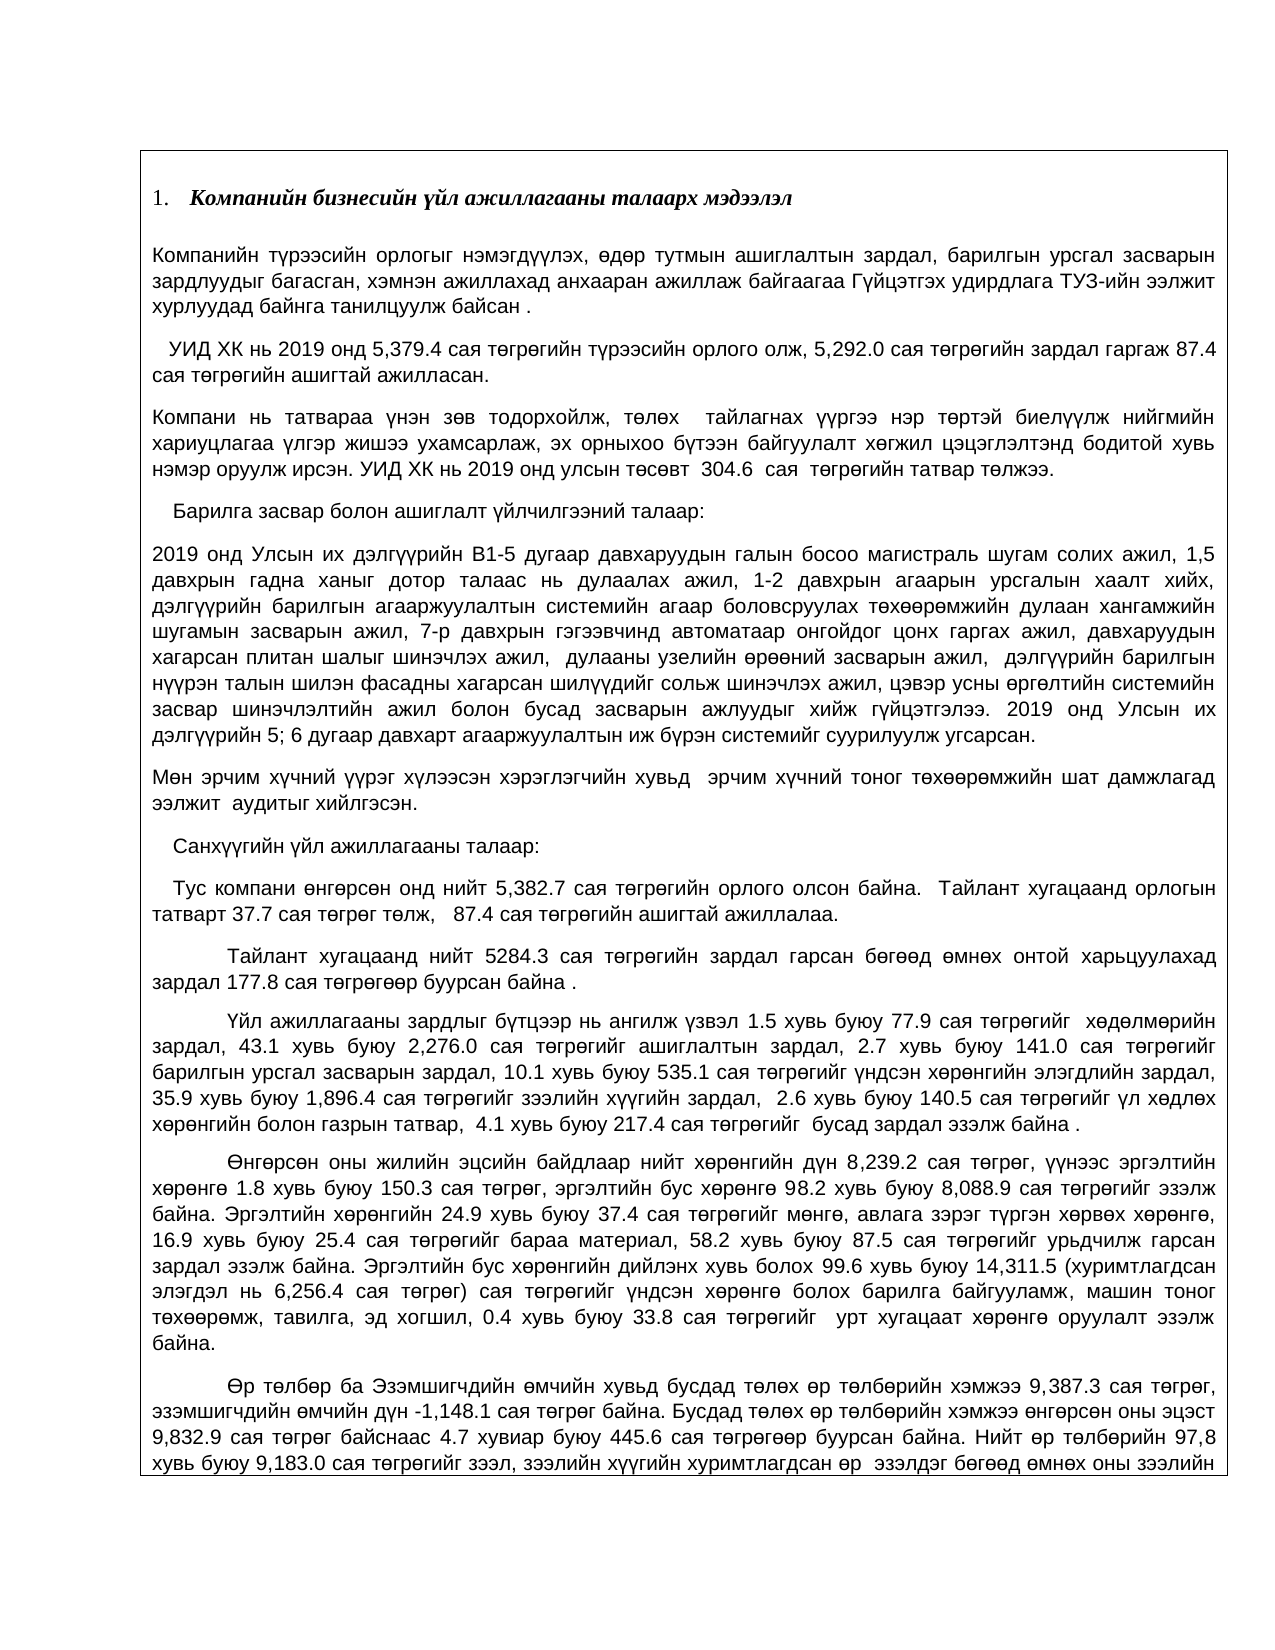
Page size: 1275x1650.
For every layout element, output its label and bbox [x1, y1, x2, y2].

table_header [141, 151, 1227, 1475]
